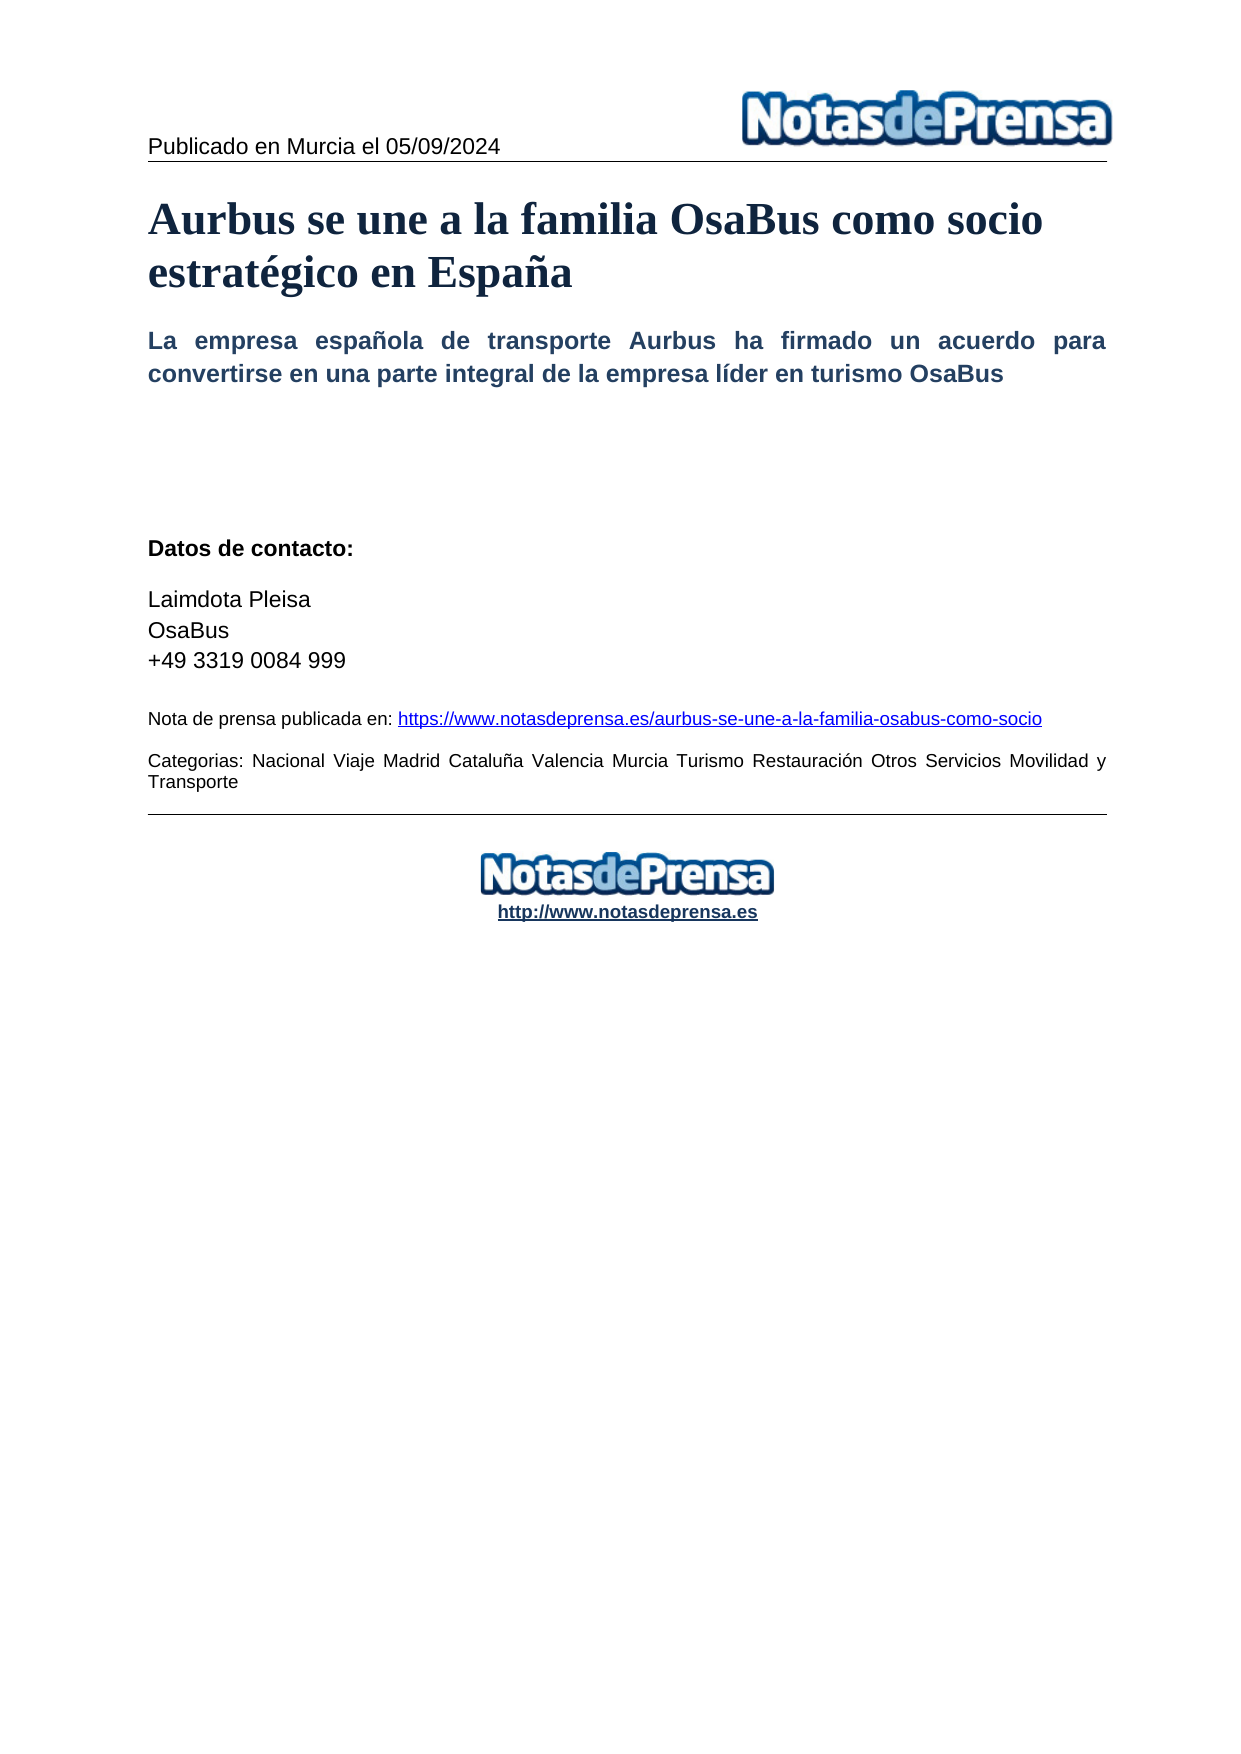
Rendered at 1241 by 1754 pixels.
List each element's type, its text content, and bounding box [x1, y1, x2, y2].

text +49 3319 0084 999 [148, 647, 1063, 673]
picture [742, 90, 1113, 148]
text Publicado en Murcia el 05/09/2024 [148, 133, 1107, 161]
text OsaBus [148, 617, 1063, 643]
text Datos de contacto: [148, 535, 1107, 562]
text Categorias: Nacional Viaje Madrid Cataluña Valencia Murcia Turismo Restauración Otros Servicios Movilidad y Transporte [148, 750, 1107, 793]
text Laimdota Pleisa [148, 586, 1063, 613]
picture [480, 851, 775, 897]
text http://www.notasdeprensa.es [148, 901, 1107, 922]
subtitle La empresa española de transporte Aurbus ha firmado un acuerdo para convertirse en una parte integral de la empresa líder en turismo OsaBus [148, 326, 1107, 388]
text Nota de prensa publicada en: https://www.notasdeprensa.es/aurbus-se-une-a-la-familia-osabus-como-socio [148, 707, 1107, 729]
subtitle Aurbus se une a la familia OsaBus como socio estratégico en España [148, 192, 1107, 297]
